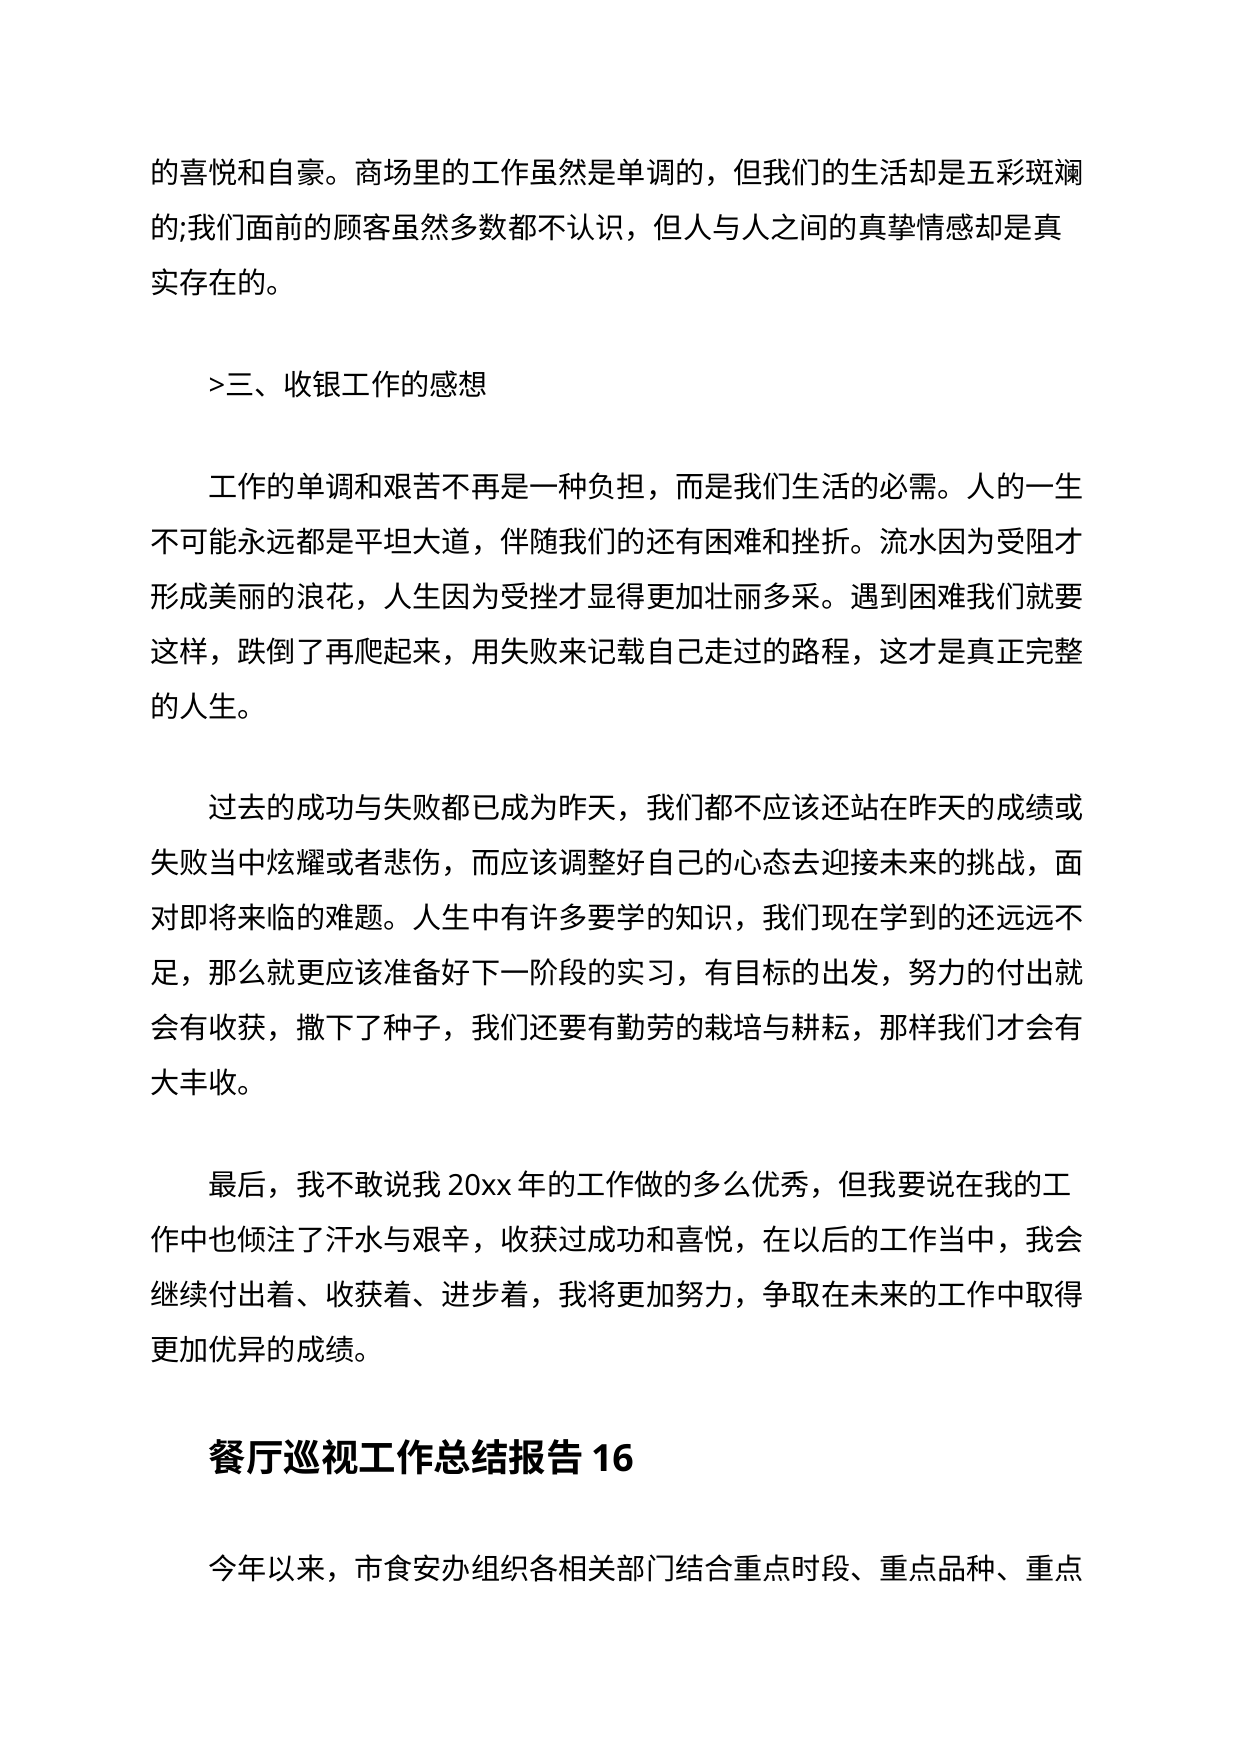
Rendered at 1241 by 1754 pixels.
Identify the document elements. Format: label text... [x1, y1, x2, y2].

text >三、收银工作的感想 [150, 362, 1090, 404]
text 最后，我不敢说我20xx年的工作做的多么优秀，但我要说在我的工作中也倾注了汗水与艰辛，收获过成功和喜悦，在以后的工作当中，我会继续付出着、收获着、进步着，我将更加努力，争取在未来的工作中取得更加优异的成绩。 [150, 1161, 1090, 1368]
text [150, 150, 1090, 302]
text 工作的单调和艰苦不再是一种负担，而是我们生活的必需。人的一生不可能永远都是平坦大道，伴随我们的还有困难和挫折。流水因为受阻才形成美丽的浪花，人生因为受挫才显得更加壮丽多采。遇到困难我们就要这样，跌倒了再爬起来，用失败来记载自己走过的路程，这才是真正完整的人生。 [150, 464, 1090, 726]
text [150, 1545, 1090, 1588]
text 餐厅巡视工作总结报告16 [150, 1428, 1090, 1482]
text 过去的成功与失败都已成为昨天，我们都不应该还站在昨天的成绩或失败当中炫耀或者悲伤，而应该调整好自己的心态去迎接未来的挑战，面对即将来临的难题。人生中有许多要学的知识，我们现在学到的还远远不足，那么就更应该准备好下一阶段的实习，有目标的出发，努力的付出就会有收获，撒下了种子，我们还要有勤劳的栽培与耕耘，那样我们才会有大丰收。 [150, 785, 1090, 1102]
